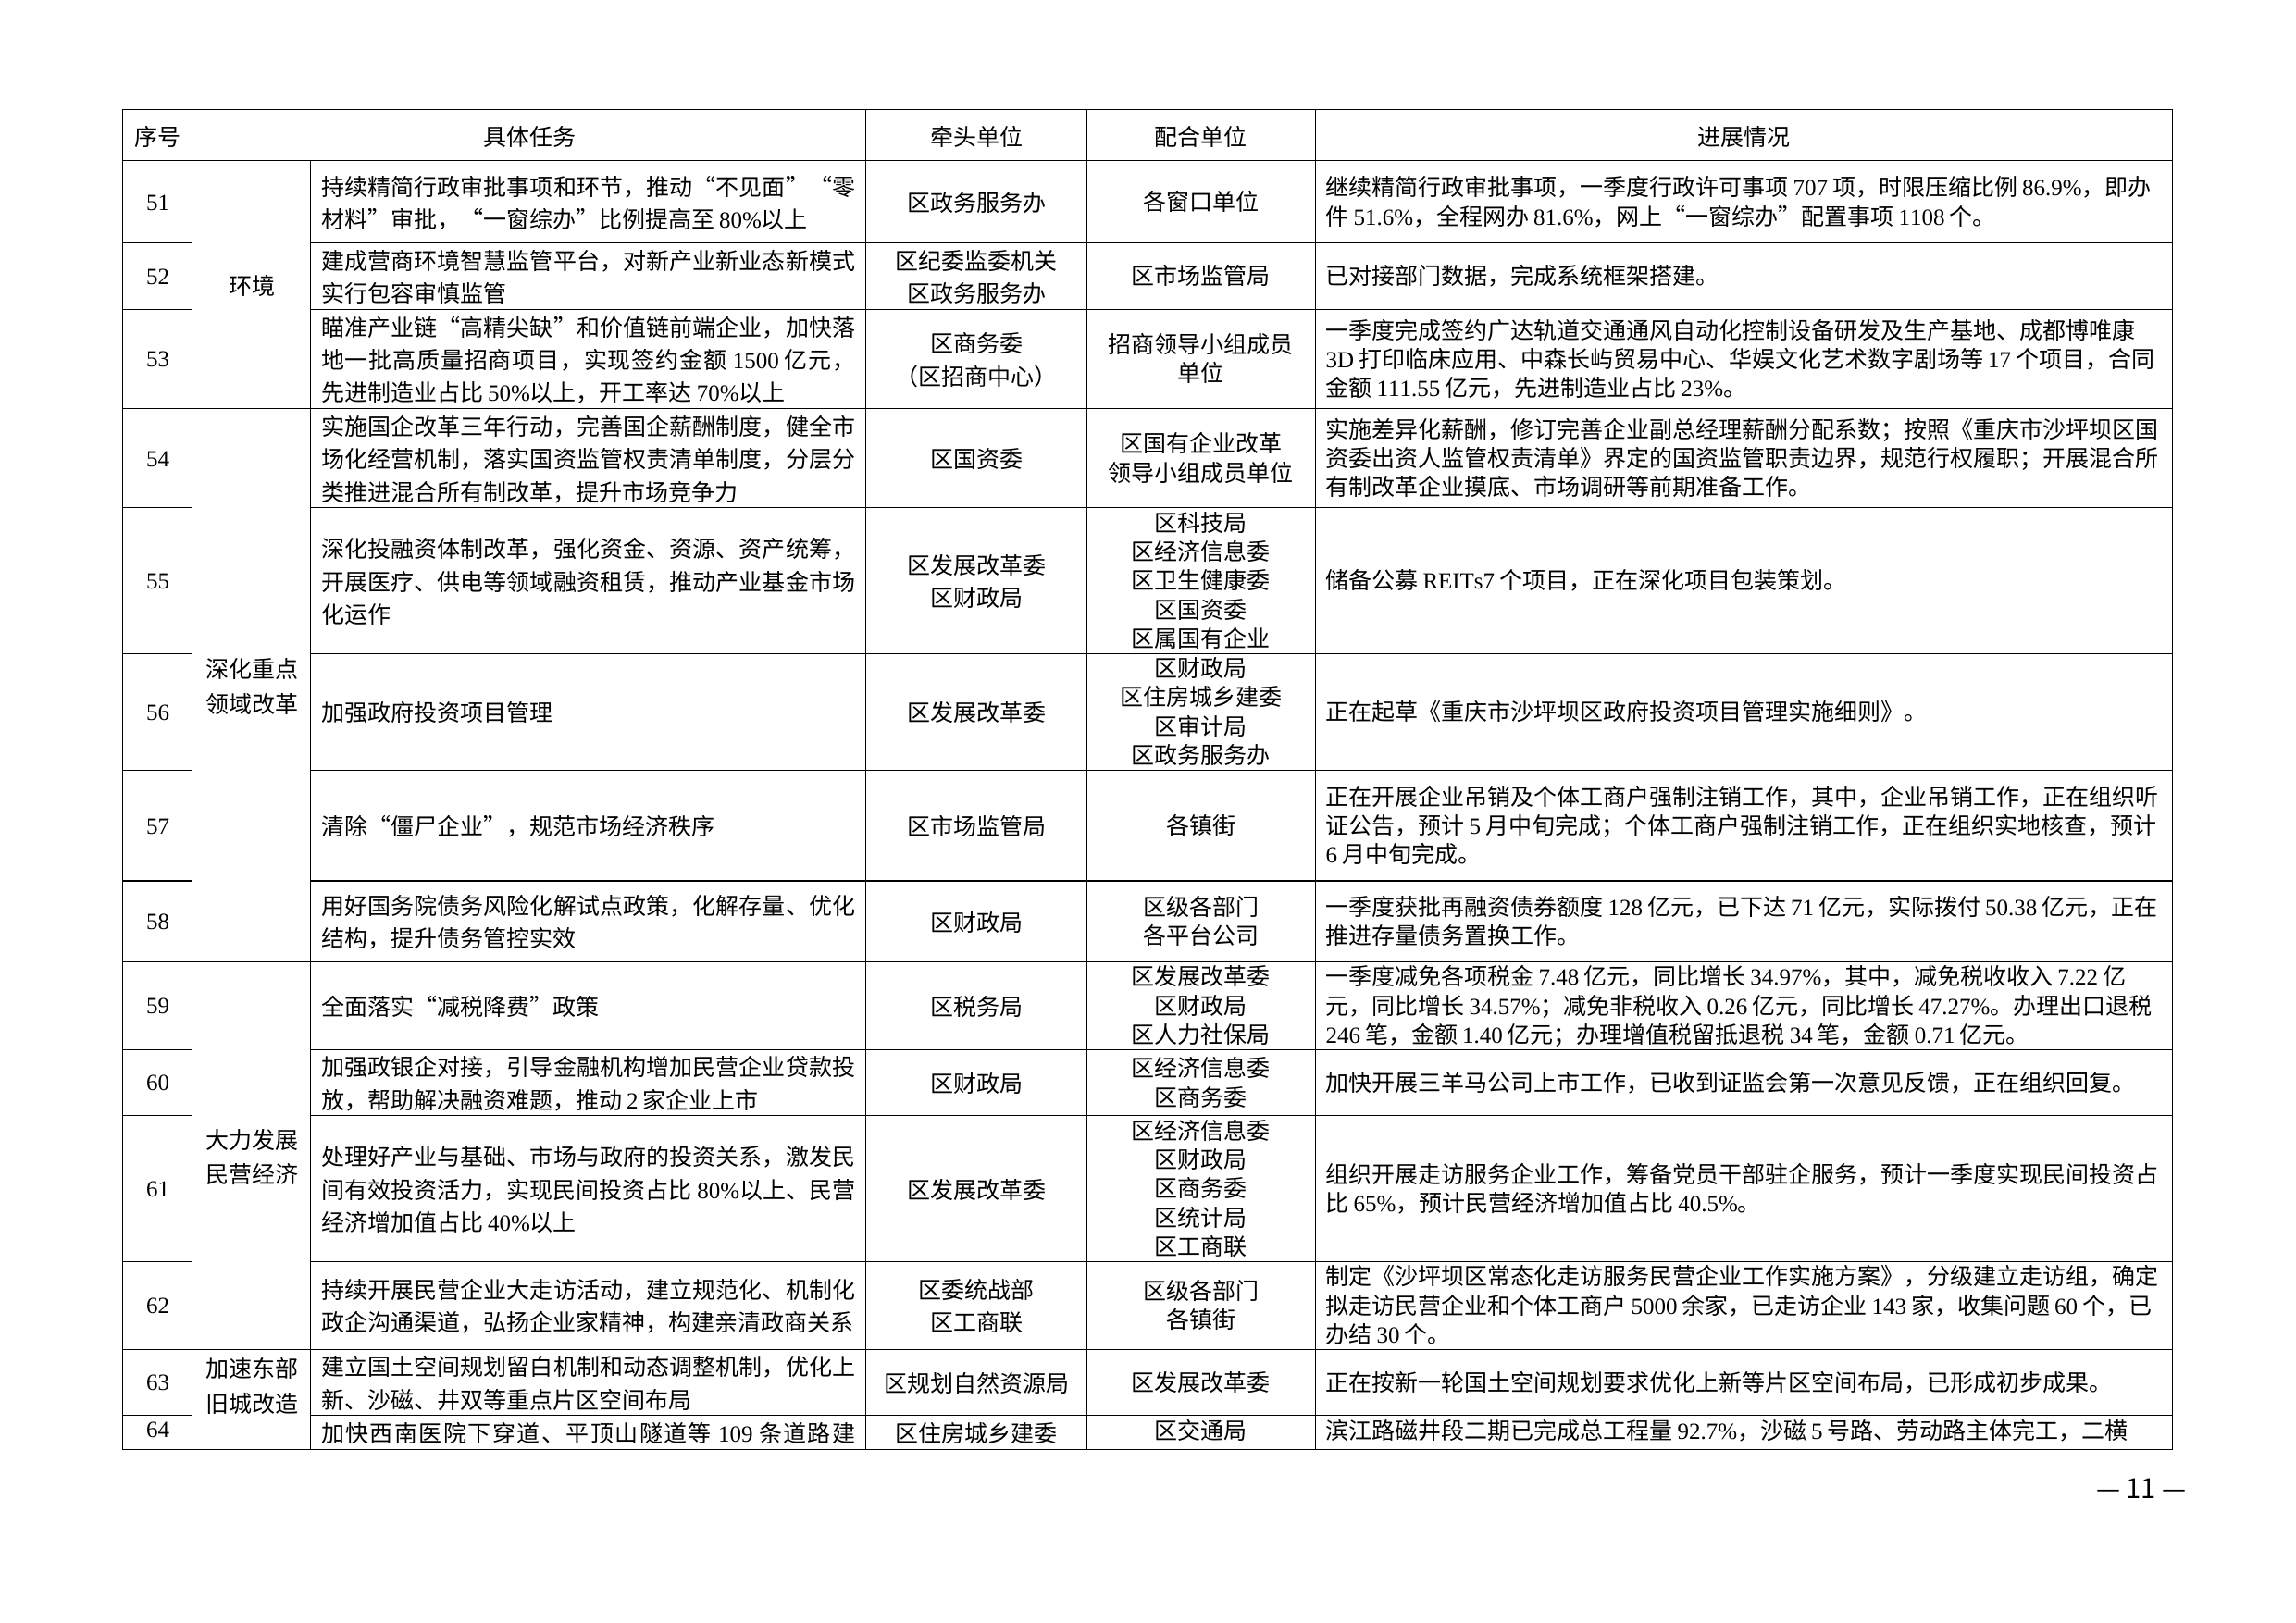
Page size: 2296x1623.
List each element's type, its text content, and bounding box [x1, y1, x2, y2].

table_cell 加强政银企对接，引导金融机构增加民营企业贷款投放，帮助解决融资难题，推动2家企业上市 [311, 1050, 865, 1115]
table_cell 持续开展民营企业大走访活动，建立规范化、机制化政企沟通渠道，弘扬企业家精神，构建亲清政商关系 [311, 1262, 865, 1348]
table_cell 区纪委监委机关 区政务服务办 [866, 243, 1086, 309]
table_cell 各窗口单位 [1087, 161, 1315, 242]
table_cell 储备公募REITs7个项目，正在深化项目包装策划。 [1316, 508, 2172, 653]
table_cell 建成营商环境智慧监管平台，对新产业新业态新模式实行包容审慎监管 [311, 243, 865, 309]
table_cell 区经济信息委 区财政局 区商务委 区统计局 区工商联 [1087, 1116, 1315, 1261]
table_cell 53 [123, 310, 192, 408]
table_cell 持续精简行政审批事项和环节，推动“不见面”“零材料”审批，“一窗综办”比例提高至80%以上 [311, 161, 865, 242]
table_cell 区国有企业改革 领导小组成员单位 [1087, 409, 1315, 507]
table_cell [1316, 1416, 2172, 1449]
table_cell 一季度减免各项税金7.48亿元，同比增长34.97%，其中，减免税收收入7.22亿元，同比增长34.57%；减免非税收入0.26亿元，同比增长47.27%。办理出口退税246笔，金额1.40亿元；办理增值税留抵退税34笔，金额0.71亿元。 [1316, 962, 2172, 1048]
table_cell 区级各部门 各镇街 [1087, 1262, 1315, 1348]
table_cell 清除“僵尸企业”，规范市场经济秩序 [311, 771, 865, 880]
table_cell 区经济信息委 区商务委 [1087, 1050, 1315, 1115]
table_cell 优化营商环境 [192, 161, 310, 408]
table_cell 区住房城乡建委 [866, 1416, 1086, 1449]
table_cell 区国资委 [866, 409, 1086, 507]
table_cell 大力发展民营经济 [192, 962, 310, 1348]
table_cell 56 [123, 654, 192, 770]
table_cell 区财政局 [866, 1050, 1086, 1115]
table_cell 全面落实“减税降费”政策 [311, 962, 865, 1048]
table_cell 58 [123, 882, 192, 961]
table_cell 继续精简行政审批事项，一季度行政许可事项707项，时限压缩比例86.9%，即办件51.6%，全程网办81.6%，网上“一窗综办”配置事项1108个。 [1316, 161, 2172, 242]
table_cell 招商领导小组成员单位 [1087, 310, 1315, 408]
table_cell 加强政府投资项目管理 [311, 654, 865, 770]
table_cell 区级各部门 各平台公司 [1087, 882, 1315, 961]
table_cell 区财政局 [866, 882, 1086, 961]
table_cell 一季度完成签约广达轨道交通通风自动化控制设备研发及生产基地、成都博唯康3D打印临床应用、中森长屿贸易中心、华娱文化艺术数字剧场等17个项目，合同金额111.55亿元，先进制造业占比23%。 [1316, 310, 2172, 408]
table_cell 正在按新一轮国土空间规划要求优化上新等片区空间布局，已形成初步成果。 [1316, 1350, 2172, 1415]
table_cell 54 [123, 409, 192, 507]
table_cell 60 [123, 1050, 192, 1115]
table_cell 63 [123, 1350, 192, 1415]
table_cell 组织开展走访服务企业工作，筹备党员干部驻企服务，预计一季度实现民间投资占比65%，预计民营经济增加值占比40.5%。 [1316, 1116, 2172, 1261]
table_cell 区政务服务办 [866, 161, 1086, 242]
table_header 序号 [123, 110, 192, 160]
table_cell 一季度获批再融资债券额度128亿元，已下达71亿元，实际拨付50.38亿元，正在推进存量债务置换工作。 [1316, 882, 2172, 961]
table_cell 区税务局 [866, 962, 1086, 1048]
table_cell 64 [123, 1416, 192, 1449]
table_cell 区市场监管局 [1087, 243, 1315, 309]
table_cell 51 [123, 161, 192, 242]
table_cell 区发展改革委 [1087, 1350, 1315, 1415]
table_cell 61 [123, 1116, 192, 1261]
table_cell 正在起草《重庆市沙坪坝区政府投资项目管理实施细则》。 [1316, 654, 2172, 770]
table_header 牵头单位 [866, 110, 1086, 160]
table_cell 实施差异化薪酬，修订完善企业副总经理薪酬分配系数；按照《重庆市沙坪坝区国资委出资人监管权责清单》界定的国资监管职责边界，规范行权履职；开展混合所有制改革企业摸底、市场调研等前期准备工作。 [1316, 409, 2172, 507]
table_cell 55 [123, 508, 192, 653]
table_cell 加快开展三羊马公司上市工作，已收到证监会第一次意见反馈，正在组织回复。 [1316, 1050, 2172, 1115]
table_cell 区规划自然资源局 [866, 1350, 1086, 1415]
table_cell 建立国土空间规划留白机制和动态调整机制，优化上新、沙磁、井双等重点片区空间布局 [311, 1350, 865, 1415]
table_cell 区发展改革委 [866, 1116, 1086, 1261]
table_cell 实施国企改革三年行动，完善国企薪酬制度，健全市场化经营机制，落实国资监管权责清单制度，分层分类推进混合所有制改革，提升市场竞争力 [311, 409, 865, 507]
table_cell 区科技局 区经济信息委 区卫生健康委 区国资委 区属国有企业 [1087, 508, 1315, 653]
table_cell 处理好产业与基础、市场与政府的投资关系，激发民间有效投资活力，实现民间投资占比80%以上、民营经济增加值占比40%以上 [311, 1116, 865, 1261]
table_cell 区商务委 （区招商中心） [866, 310, 1086, 408]
table_cell 正在开展企业吊销及个体工商户强制注销工作，其中，企业吊销工作，正在组织听证公告，预计5月中旬完成；个体工商户强制注销工作，正在组织实地核查，预计6月中旬完成。 [1316, 771, 2172, 880]
table_cell 区发展改革委 区财政局 区人力社保局 [1087, 962, 1315, 1048]
table_cell 52 [123, 243, 192, 309]
table_cell 59 [123, 962, 192, 1048]
table_cell 深化重点领域改革 [192, 409, 310, 961]
table_cell 加速东部旧城改造 [192, 1350, 310, 1449]
table_cell 瞄准产业链“高精尖缺”和价值链前端企业，加快落地一批高质量招商项目，实现签约金额1500亿元，先进制造业占比50%以上，开工率达70%以上 [311, 310, 865, 408]
table_header 具体任务 [192, 110, 865, 160]
table_cell 区发展改革委 [866, 654, 1086, 770]
table_cell 62 [123, 1262, 192, 1348]
table_header 配合单位 [1087, 110, 1315, 160]
table_cell 深化投融资体制改革，强化资金、资源、资产统筹，开展医疗、供电等领域融资租赁，推动产业基金市场化运作 [311, 508, 865, 653]
table_cell 区发展改革委 区财政局 [866, 508, 1086, 653]
table_cell 区财政局 区住房城乡建委 区审计局 区政务服务办 [1087, 654, 1315, 770]
table_cell 用好国务院债务风险化解试点政策，化解存量、优化结构，提升债务管控实效 [311, 882, 865, 961]
table_cell 区委统战部 区工商联 [866, 1262, 1086, 1348]
table_cell 各镇街 [1087, 771, 1315, 880]
table_cell 已对接部门数据，完成系统框架搭建。 [1316, 243, 2172, 309]
table_cell 区市场监管局 [866, 771, 1086, 880]
table_cell 加快西南医院下穿道、平顶山隧道等109条道路建设，滨江路全线通车 [311, 1416, 865, 1449]
table_header 进展情况 [1316, 110, 2172, 160]
table_cell 57 [123, 771, 192, 880]
table_cell 制定《沙坪坝区常态化走访服务民营企业工作实施方案》，分级建立走访组，确定拟走访民营企业和个体工商户5000余家，已走访企业143家，收集问题60个，已办结30个。 [1316, 1262, 2172, 1348]
table_cell 区交通局 区征地事务中心 区征收中心 各平台公司 相关镇街 [1087, 1416, 1315, 1449]
